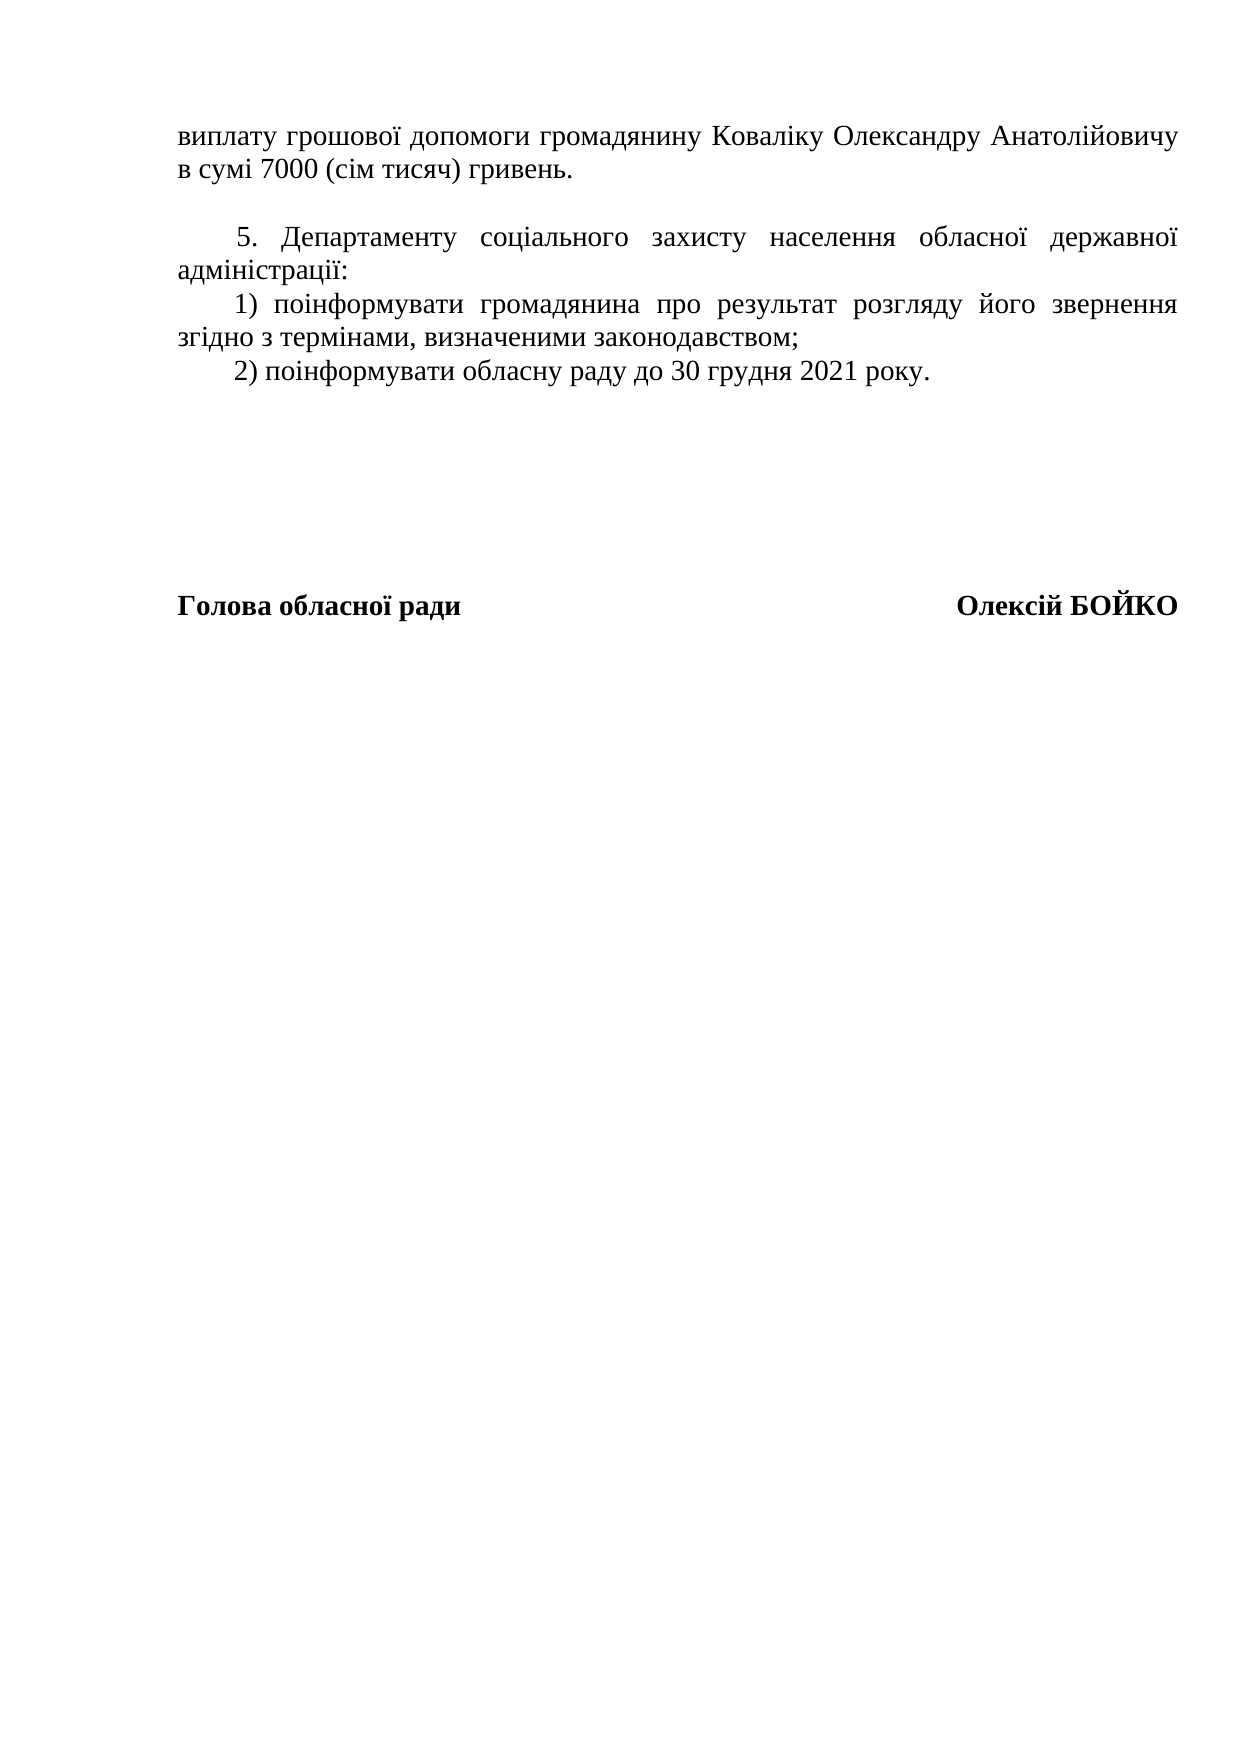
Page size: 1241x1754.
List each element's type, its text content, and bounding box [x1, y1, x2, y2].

text 5. Департаменту соціального захисту населення обласної державної адміністрації: [177, 219, 1179, 286]
text 2) поінформувати обласну раду до 30 грудня 2021 року. [177, 353, 1179, 386]
text 1) поінформувати громадянина про результат розгляду його звернення згідно з термінами, визначеними законодавством; [177, 286, 1179, 353]
text виплату грошової допомоги громадянину Коваліку Олександру Анатолійовичу в сумі 7000 (сім тисяч) гривень. [177, 118, 1179, 185]
text Голова обласної ради Олексій БОЙКО [177, 588, 1181, 621]
